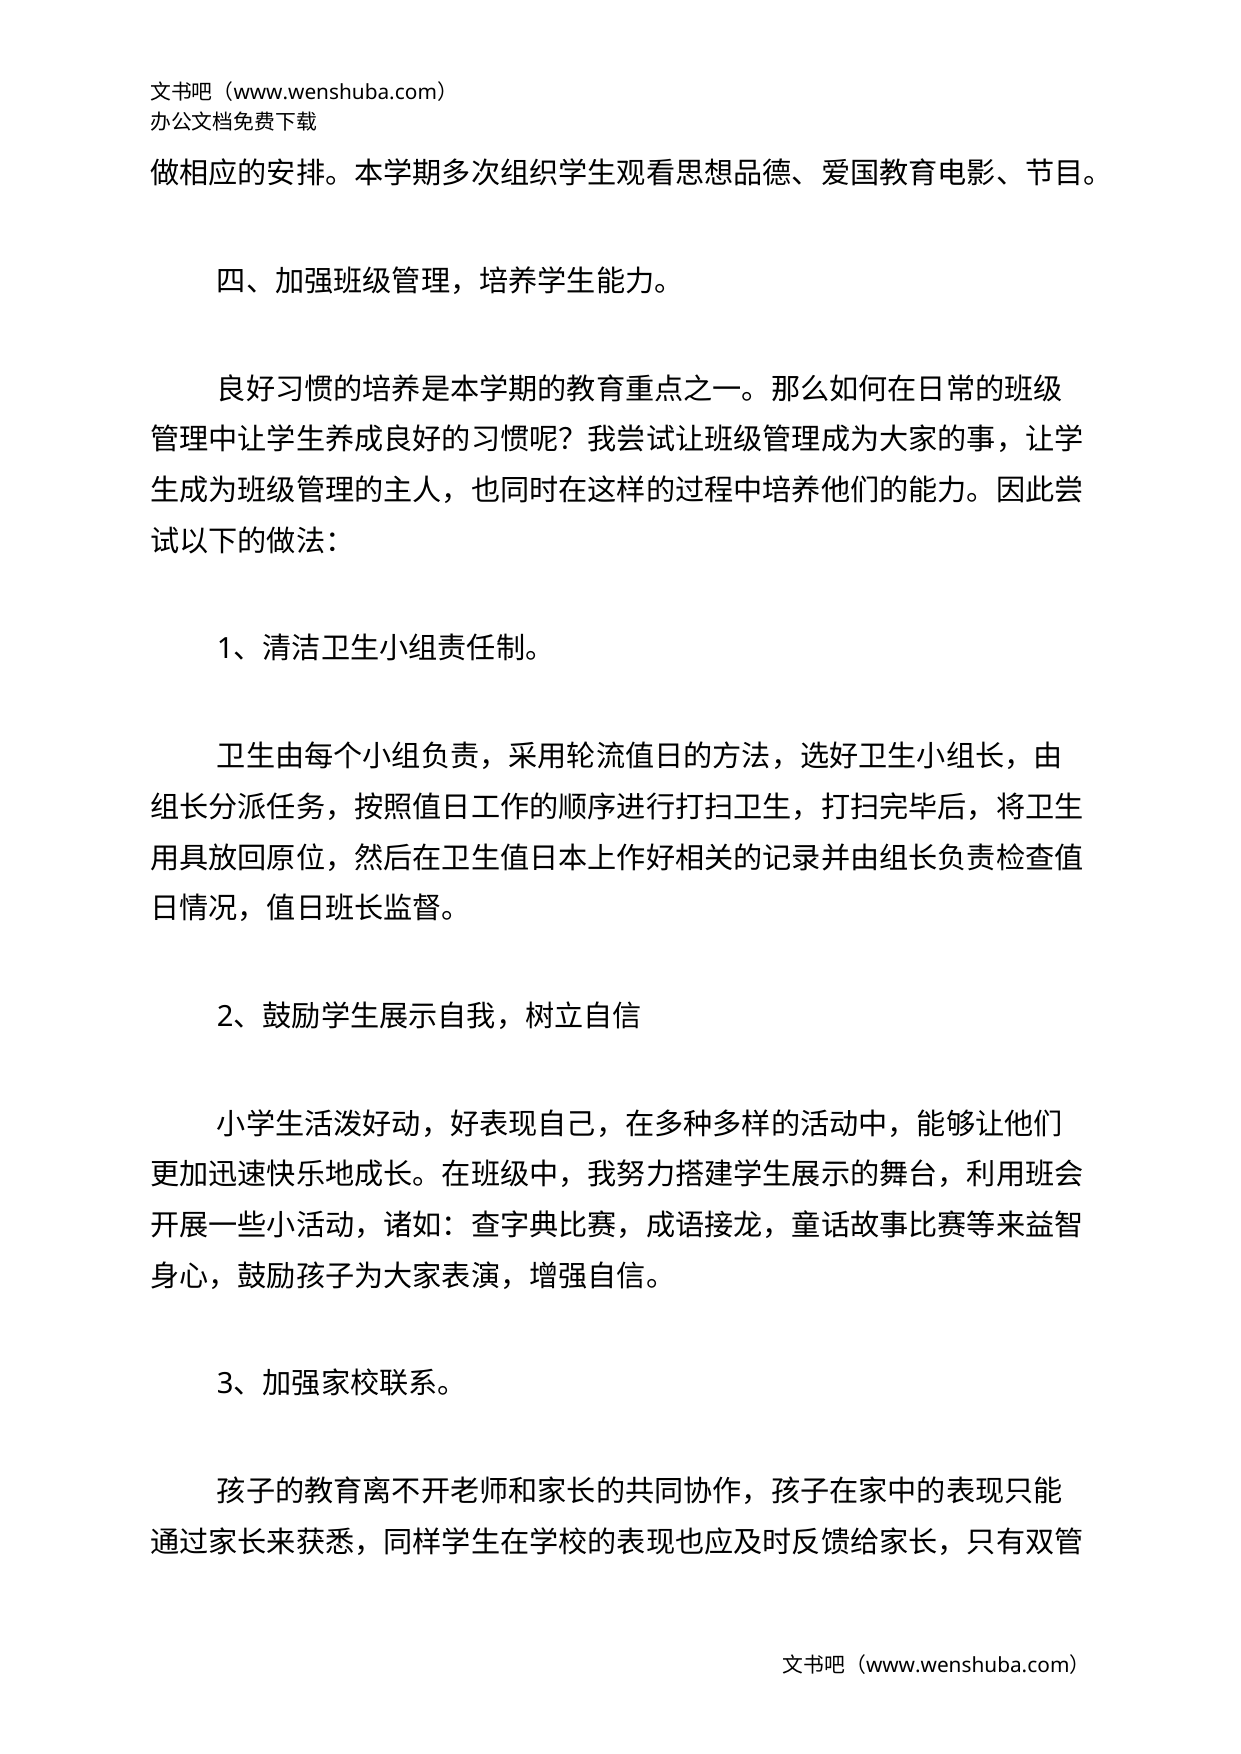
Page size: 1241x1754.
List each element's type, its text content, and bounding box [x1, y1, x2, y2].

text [150, 1468, 1090, 1561]
text 良好习惯的培养是本学期的教育重点之一。那么如何在日常的班级管理中让学生养成良好的习惯呢？我尝试让班级管理成为大家的事，让学生成为班级管理的主人，也同时在这样的过程中培养他们的能力。因此尝试以下的做法： [150, 365, 1090, 560]
text 3、加强家校联系。 [150, 1360, 1090, 1402]
text 小学生活泼好动，好表现自己，在多种多样的活动中，能够让他们更加迅速快乐地成长。在班级中，我努力搭建学生展示的舞台，利用班会开展一些小活动，诸如：查字典比赛，成语接龙，童话故事比赛等来益智身心，鼓励孩子为大家表演，增强自信。 [150, 1100, 1090, 1295]
text 2、鼓励学生展示自我，树立自信 [150, 992, 1090, 1035]
text 1、清洁卫生小组责任制。 [150, 625, 1090, 667]
text 卫生由每个小组负责，采用轮流值日的方法，选好卫生小组长，由组长分派任务，按照值日工作的顺序进行打扫卫生，打扫完毕后，将卫生用具放回原位，然后在卫生值日本上作好相关的记录并由组长负责检查值日情况，值日班长监督。 [150, 733, 1090, 927]
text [150, 150, 1090, 192]
text 四、加强班级管理，培养学生能力。 [150, 258, 1090, 300]
